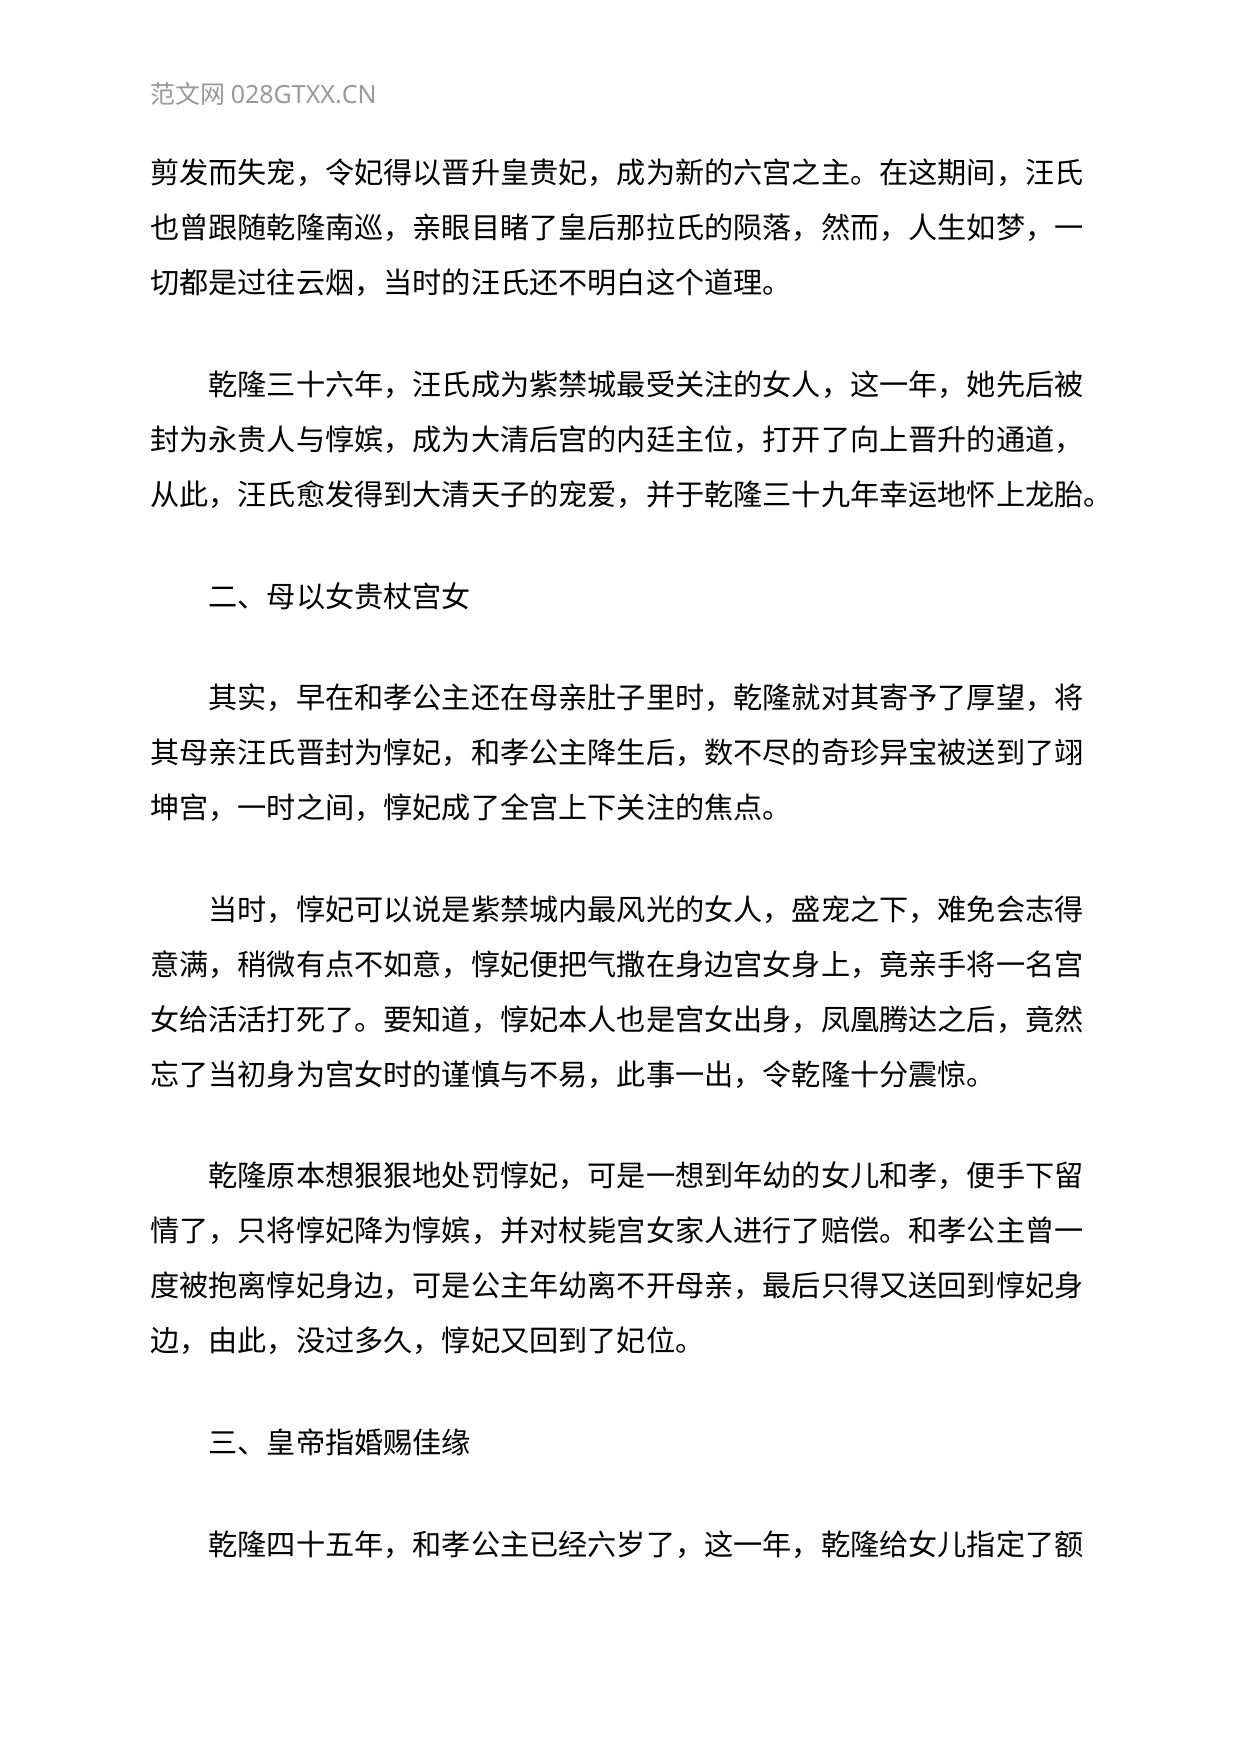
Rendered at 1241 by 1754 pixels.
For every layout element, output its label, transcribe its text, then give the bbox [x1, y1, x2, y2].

text 乾隆三十六年，汪氏成为紫禁城最受关注的女人，这一年，她先后被封为永贵人与惇嫔，成为大清后宫的内廷主位，打开了向上晋升的通道，从此，汪氏愈发得到大清天子的宠爱，并于乾隆三十九年幸运地怀上龙胎。 [150, 362, 1090, 514]
text 其实，早在和孝公主还在母亲肚子里时，乾隆就对其寄予了厚望，将其母亲汪氏晋封为惇妃，和孝公主降生后，数不尽的奇珍异宝被送到了翊坤宫，一时之间，惇妃成了全宫上下关注的焦点。 [150, 675, 1090, 827]
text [150, 150, 1090, 302]
text 乾隆原本想狠狠地处罚惇妃，可是一想到年幼的女儿和孝，便手下留情了，只将惇妃降为惇嫔，并对杖毙宫女家人进行了赔偿。和孝公主曾一度被抱离惇妃身边，可是公主年幼离不开母亲，最后只得又送回到惇妃身边，由此，没过多久，惇妃又回到了妃位。 [150, 1153, 1090, 1360]
text 三、皇帝指婚赐佳缘 [150, 1419, 1090, 1462]
text 二、母以女贵杖宫女 [150, 573, 1090, 615]
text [150, 1521, 1090, 1563]
text 当时，惇妃可以说是紫禁城内最风光的女人，盛宠之下，难免会志得意满，稍微有点不如意，惇妃便把气撒在身边宫女身上，竟亲手将一名宫女给活活打死了。要知道，惇妃本人也是宫女出身，凤凰腾达之后，竟然忘了当初身为宫女时的谨慎与不易，此事一出，令乾隆十分震惊。 [150, 886, 1090, 1093]
